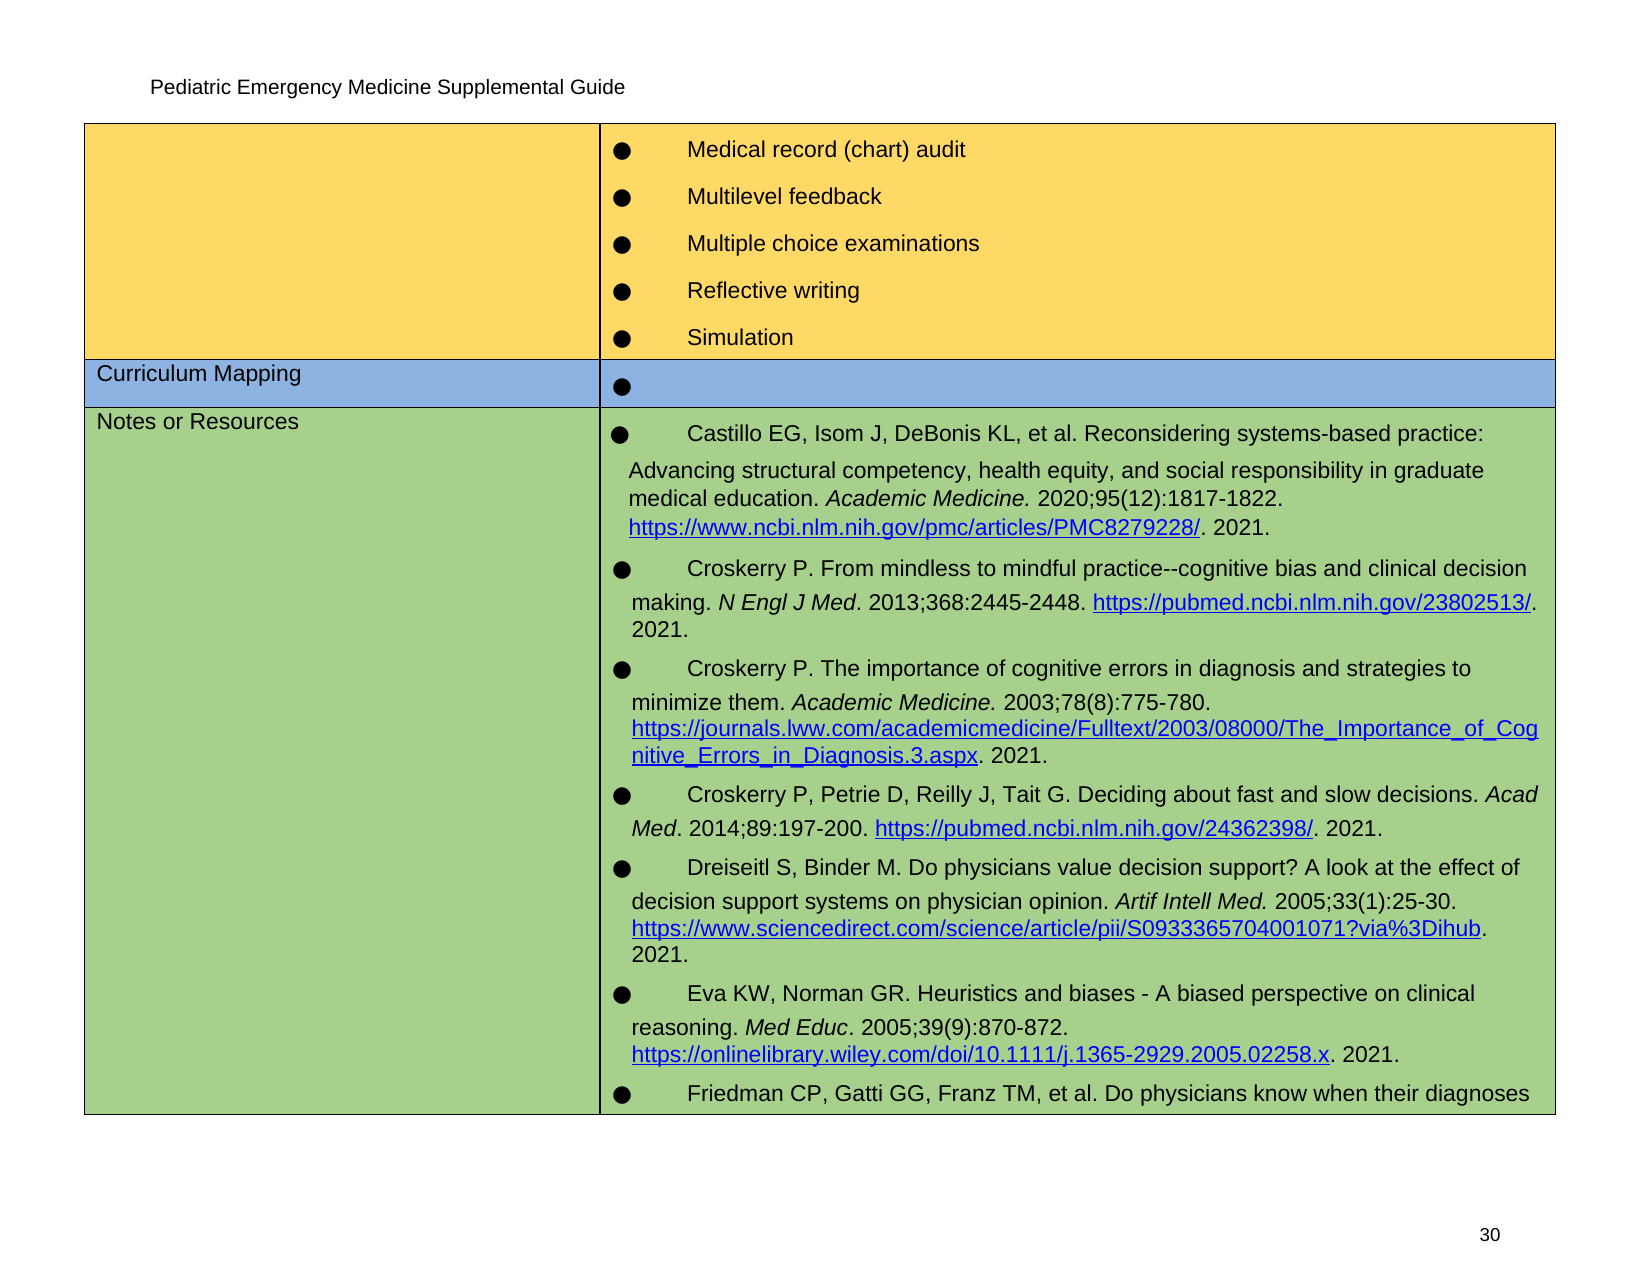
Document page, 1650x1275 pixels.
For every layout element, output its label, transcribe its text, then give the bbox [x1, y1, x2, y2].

table_cell Notes or Resources [85, 408, 599, 1114]
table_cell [601, 124, 1555, 359]
table_cell [601, 360, 1555, 407]
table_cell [601, 408, 1555, 1114]
table_cell Curriculum Mapping [85, 360, 599, 407]
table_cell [85, 124, 599, 359]
